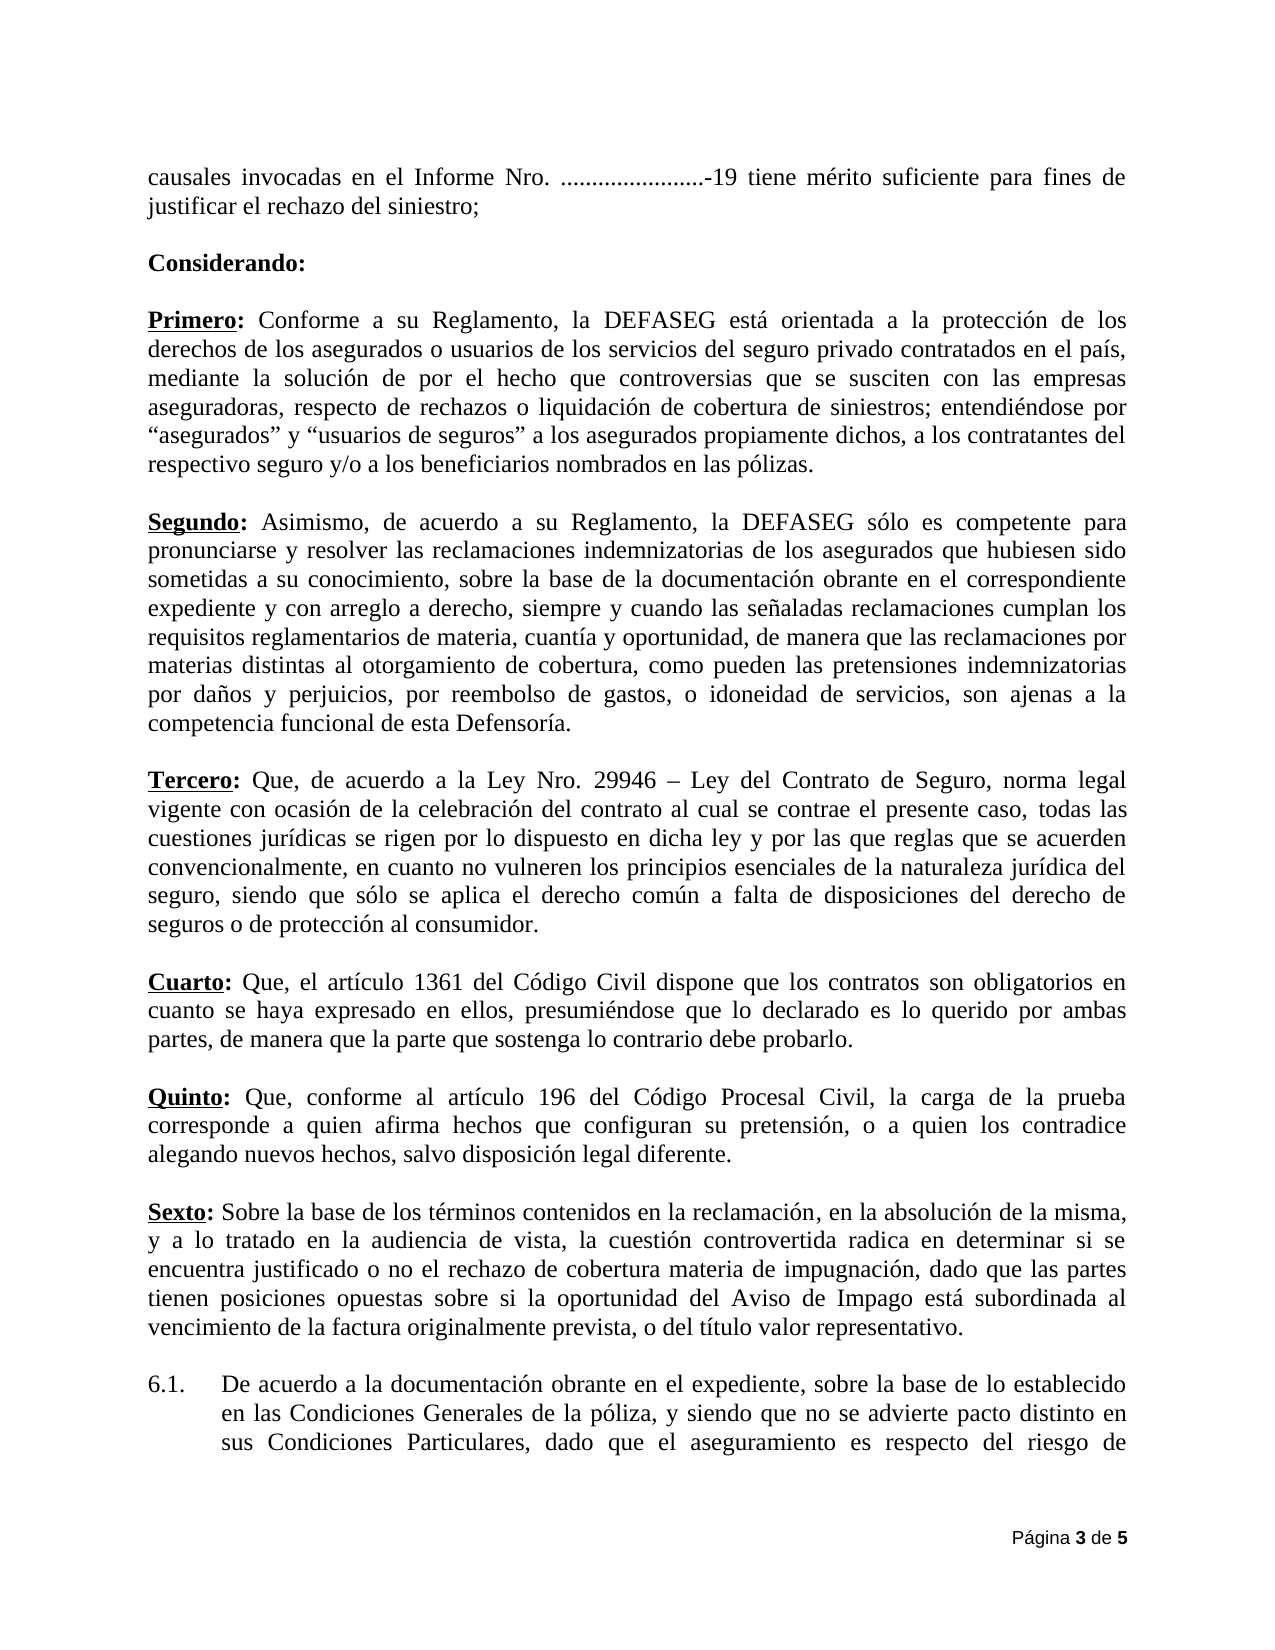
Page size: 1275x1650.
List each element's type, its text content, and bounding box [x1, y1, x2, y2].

text Segundo: Asimismo, de acuerdo a su Reglamento, la DEFASEG sólo es competente para pronunciarse y resolver las reclamaciones indemnizatorias de los asegurados que hubiesen sido sometidas a su conocimiento, sobre la base de la documentación obrante en el correspondiente expediente y con arreglo a derecho, siempre y cuando las señaladas reclamaciones cumplan los requisitos reglamentarios de materia, cuantía y oportunidad, de manera que las reclamaciones por materias distintas al otorgamiento de cobertura, como pueden las pretensiones indemnizatorias por daños y perjuicios, por reembolso de gastos, o idoneidad de servicios, son ajenas a la competencia funcional de esta Defensoría. [148, 507, 1127, 737]
text Tercero: Que, de acuerdo a la Ley Nro. 29946 – Ley del Contrato de Seguro, norma legal vigente con ocasión de la celebración del contrato al cual se contrae el presente caso, todas las cuestiones jurídicas se rigen por lo dispuesto en dicha ley y por las que reglas que se acuerden convencionalmente, en cuanto no vulneren los principios esenciales de la naturaleza jurídica del seguro, siendo que sólo se aplica el derecho común a falta de disposiciones del derecho de seguros o de protección al consumidor. [148, 766, 1127, 938]
text Sexto: Sobre la base de los términos contenidos en la reclamación, en la absolución de la misma, y a lo tratado en la audiencia de vista, la cuestión controvertida radica en determinar si se encuentra justificado o no el rechazo de cobertura materia de impugnación, dado que las partes tienen posiciones opuestas sobre si la oportunidad del Aviso de Impago está subordinada al vencimiento de la factura originalmente prevista, o del título valor representativo. [148, 1197, 1127, 1341]
text Considerando: [148, 248, 1127, 277]
text Cuarto: Que, el artículo 1361 del Código Civil dispone que los contratos son obligatorios en cuanto se haya expresado en ellos, presumiéndose que lo declarado es lo querido por ambas partes, de manera que la parte que sostenga lo contrario debe probarlo. [148, 967, 1127, 1053]
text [148, 1369, 1127, 1456]
text Quinto: Que, conforme al artículo 196 del Código Procesal Civil, la carga de la prueba corresponde a quien afirma hechos que configuran su pretensión, o a quien los contradice alegando nuevos hechos, salvo disposición legal diferente. [148, 1082, 1127, 1168]
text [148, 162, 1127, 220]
text Primero: Conforme a su Reglamento, la DEFASEG está orientada a la protección de los derechos de los asegurados o usuarios de los servicios del seguro privado contratados en el país, mediante la solución de por el hecho que controversias que se susciten con las empresas aseguradoras, respecto de rechazos o liquidación de cobertura de siniestros; entendiéndose por “asegurados” y “usuarios de seguros” a los asegurados propiamente dichos, a los contratantes del respectivo seguro y/o a los beneficiarios nombrados en las pólizas. [148, 306, 1127, 478]
